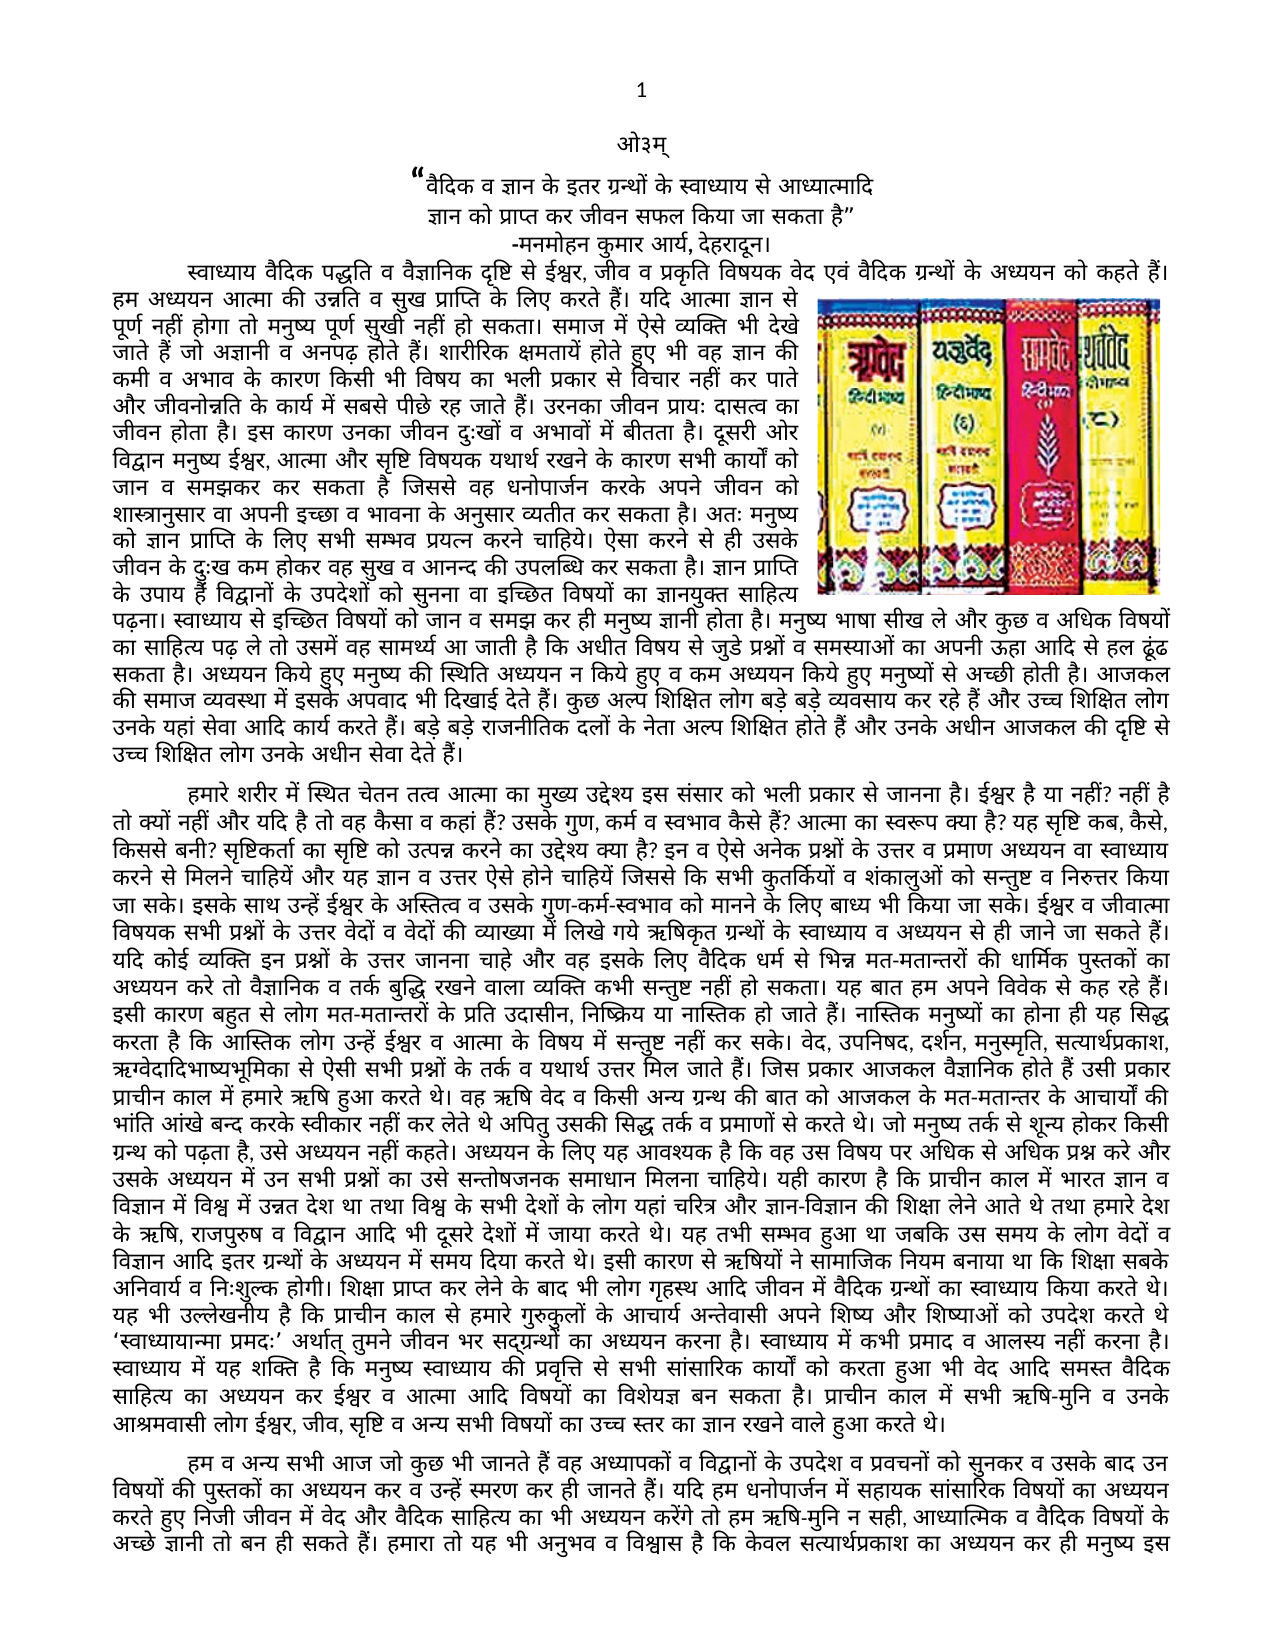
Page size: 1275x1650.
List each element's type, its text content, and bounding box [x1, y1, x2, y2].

text “वैदिक व ज्ञान के इतर ग्रन्थों के स्वाध्याय से आध्यात्मादि [112, 158, 1170, 203]
text -मनमोहन कुमार आर्य, देहरादून। [112, 230, 1170, 258]
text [112, 1451, 1170, 1557]
text ज्ञान को प्राप्त कर जीवन सफल किया जा सकता है” [112, 203, 1170, 230]
picture [817, 298, 1160, 595]
text ओ३म् [112, 131, 1170, 158]
text स्वाध्याय वैदिक पद्धति व वैज्ञानिक दृष्टि से ईश्वर, जीव व प्रकृति विषयक वेद एवं वैदिक ग्रन्थों के अध्ययन को कहते हैं। हम अध्ययन आत्मा की उन्नति व सुख प्राप्ति के लिए करते हैं। यदि आत्मा ज्ञान से पूर्ण नहीं होगा तो मनुष्य पूर्ण सुखी नहीं हो सकता। समाज में ऐसे व्यक्ति भी देखे जाते हैं जो अज्ञानी व अनपढ़ होते हैं। शारीरिक क्षमतायें होते हुए भी वह ज्ञान की कमी व अभाव के कारण किसी भी विषय का भली प्रकार से विचार नहीं कर पाते और जीवनोन्नति के कार्य में सबसे पीछे रह जाते हैं। उरनका जीवन प्रायः दासत्व का जीवन होता है। इस कारण उनका जीवन दुःखों व अभावों में बीतता है। दूसरी ओर विद्वान मनुष्य ईश्वर, आत्मा और सृष्टि विषयक यथार्थ रखने के कारण सभी कार्यों को जान व समझकर कर सकता है जिससे वह धनोपार्जन करके अपने जीवन को शास्त्रानुसार वा अपनी इच्छा व भावना के अनुसार व्यतीत कर सकता है। अतः मनुष्य को ज्ञान प्राप्ति के लिए सभी सम्भव प्रयत्न करने चाहिये। ऐसा करने से ही उसके जीवन के दुःख कम होकर वह सुख व आनन्द की उपलब्धि कर सकता है। ज्ञान प्राप्ति के उपाय हैंं विद्वानों के उपदेशों को सुनना वा इच्छित विषयों का ज्ञानयुक्त साहित्य पढ़ना। स्वाध्याय से इच्छित विषयों को जान व समझ कर ही मनुष्य ज्ञानी होता है। मनुष्य भाषा सीख ले और कुछ व अधिक विषयों का साहित्य पढ़ ले तो उसमें वह सामर्थ्य आ जाती है कि अधीत विषय से जुडे प्रश्नों व समस्याओं का अपनी ऊहा आदि से हल ढूंढ सकता है। अध्ययन किये हुए मनुष्य की स्थिति अध्ययन न किये हुए व कम अध्ययन किये हुए मनुष्यों से अच्छी होती है। आजकल की समाज व्यवस्था में इसके अपवाद भी दिखाई देते हैं। कुछ अल्प शिक्षित लोग बड़े बड़े व्यवसाय कर रहे हैं और उच्च शिक्षित लोग उनके यहां सेवा आदि कार्य करते हैं। बड़े बड़े राजनीतिक दलों के नेता अल्प शिक्षित होते हैं और उनके अधीन आजकल की दृष्टि से उच्च शिक्षित लोग उनके अधीन सेवा देते हैं। [112, 258, 1170, 768]
text हमारे शरीर में स्थित चेतन तत्व आत्मा का मुख्य उद्देश्य इस संसार को भली प्रकार से जानना है। ईश्वर है या नहीं? नहीं है तो क्यों नहीं और यदि है तो वह कैसा व कहां हैं? उसके गुण, कर्म व स्वभाव कैसे हैं? आत्मा का स्वरूप क्या है? यह सृष्टि कब, कैसे, किससे बनी? सृष्टिकर्ता का सृष्टि को उत्पन्न करने का उद्देश्य क्या है? इन व ऐसे अनेक प्रश्नों के उत्तर व प्रमाण अध्ययन वा स्वाध्याय करने से मिलने चाहियें और यह ज्ञान व उत्तर ऐसे होने चाहियें जिससे कि सभी कुतर्कियों व शंकालुओं को सन्तुष्ट व निरुत्तर किया जा सके। इसके साथ उन्हें ईश्वर के अस्तित्व व उसके गुण-कर्म-स्वभाव को मानने के लिए बाध्य भी किया जा सके। ईश्वर व जीवात्मा विषयक सभी प्रश्नों के उत्तर वेदों व वेदों की व्याख्या में लिखे गये ऋषिकृत ग्रन्थों के स्वाध्याय व अध्ययन से ही जाने जा सकते हैं। यदि कोई व्यक्ति इन प्रश्नों के उत्तर जानना चाहे और वह इसके लिए वैदिक धर्म से भिन्न मत-मतान्तरों की धार्मिक पुस्तकों का अध्ययन करे तो वैज्ञानिक व तर्क बुद्धि रखने वाला व्यक्ति कभी सन्तुष्ट नहीं हो सकता। यह बात हम अपने विवेक से कह रहे हैं। इसी कारण बहुत से लोग मत-मतान्तरों के प्रति उदासीन, निष्क्रिय या नास्तिक हो जाते हैं। नास्तिक मनुष्यों का होना ही यह सिद्ध करता है कि आस्तिक लोग उन्हें ईश्वर व आत्मा के विषय में सन्तुष्ट नहीं कर सके। वेद, उपनिषद, दर्शन, मनुस्मृति, सत्यार्थप्रकाश, ऋग्वेदादिभाष्यभूमिका से ऐसी सभी प्रश्नों के तर्क व यथार्थ उत्तर मिल जाते हैं। जिस प्रकार आजकल वैज्ञानिक होते हैं उसी प्रकार प्राचीन काल में हमारे ऋषि हुआ करते थे। वह ऋषि वेद व किसी अन्य ग्रन्थ की बात को आजकल के मत-मतान्तर के आचार्यों की भांति आंखे बन्द करके स्वीकार नहीं कर लेते थे अपितु उसकी सिद्ध तर्क व प्रमाणों से करते थे। जो मनुष्य तर्क से शून्य होकर किसी ग्रन्थ को पढ़ता है, उसे अध्ययन नहीं कहते। अध्ययन के लिए यह आवश्यक है कि वह उस विषय पर अधिक से अधिक प्रश्न करे और उसके अध्ययन में उन सभी प्रश्नों का उसे सन्तोषजनक समाधान मिलना चाहिये। यही कारण है कि प्राचीन काल में भारत ज्ञान व विज्ञान में विश्व में उन्नत देश था तथा विश्व के सभी देशों के लोग यहां चरित्र और ज्ञान-विज्ञान की शिक्षा लेने आते थे तथा हमारे देश के ऋषि, राजपुरुष व विद्वान आदि भी दूसरे देशों में जाया करते थे। यह तभी सम्भव हुआ था जबकि उस समय के लोग वेदों व विज्ञान आदि इतर ग्रन्थों के अध्ययन में समय दिया करते थे। इसी कारण से ऋषियों ने सामाजिक नियम बनाया था कि शिक्षा सबके अनिवार्य व निःशुल्क होगी। शिक्षा प्राप्त कर लेने के बाद भी लोग गृहस्थ आदि जीवन में वैदिक ग्रन्थों का स्वाध्याय किया करते थे। यह भी उल्लेखनीय है कि प्राचीन काल से हमारे गुरुकुलों के आचार्य अन्तेवासी अपने शिष्य और शिष्याओं को उपदेश करते थे ‘स्वाध्यायान्मा प्रमदः’ अर्थात् तुमने जीवन भर सद्ग्रन्थों का अध्ययन करना है। स्वाध्याय में कभी प्रमाद व आलस्य नहीं करना है। स्वाध्याय में यह शक्ति है कि मनुष्य स्वाध्याय की प्रवृत्ति से सभी सांसारिक कार्यों को करता हुआ भी वेद आदि समस्त वैदिक साहित्य का अध्ययन कर ईश्वर व आत्मा आदि विषयों का विशेयज्ञ बन सकता है। प्राचीन काल में सभी ऋषि-मुनि व उनके आश्रमवासी लोग ईश्वर, जीव, सृष्टि व अन्य सभी विषयों का उच्च स्तर का ज्ञान रखने वाले हुआ करते थे। [112, 780, 1170, 1438]
